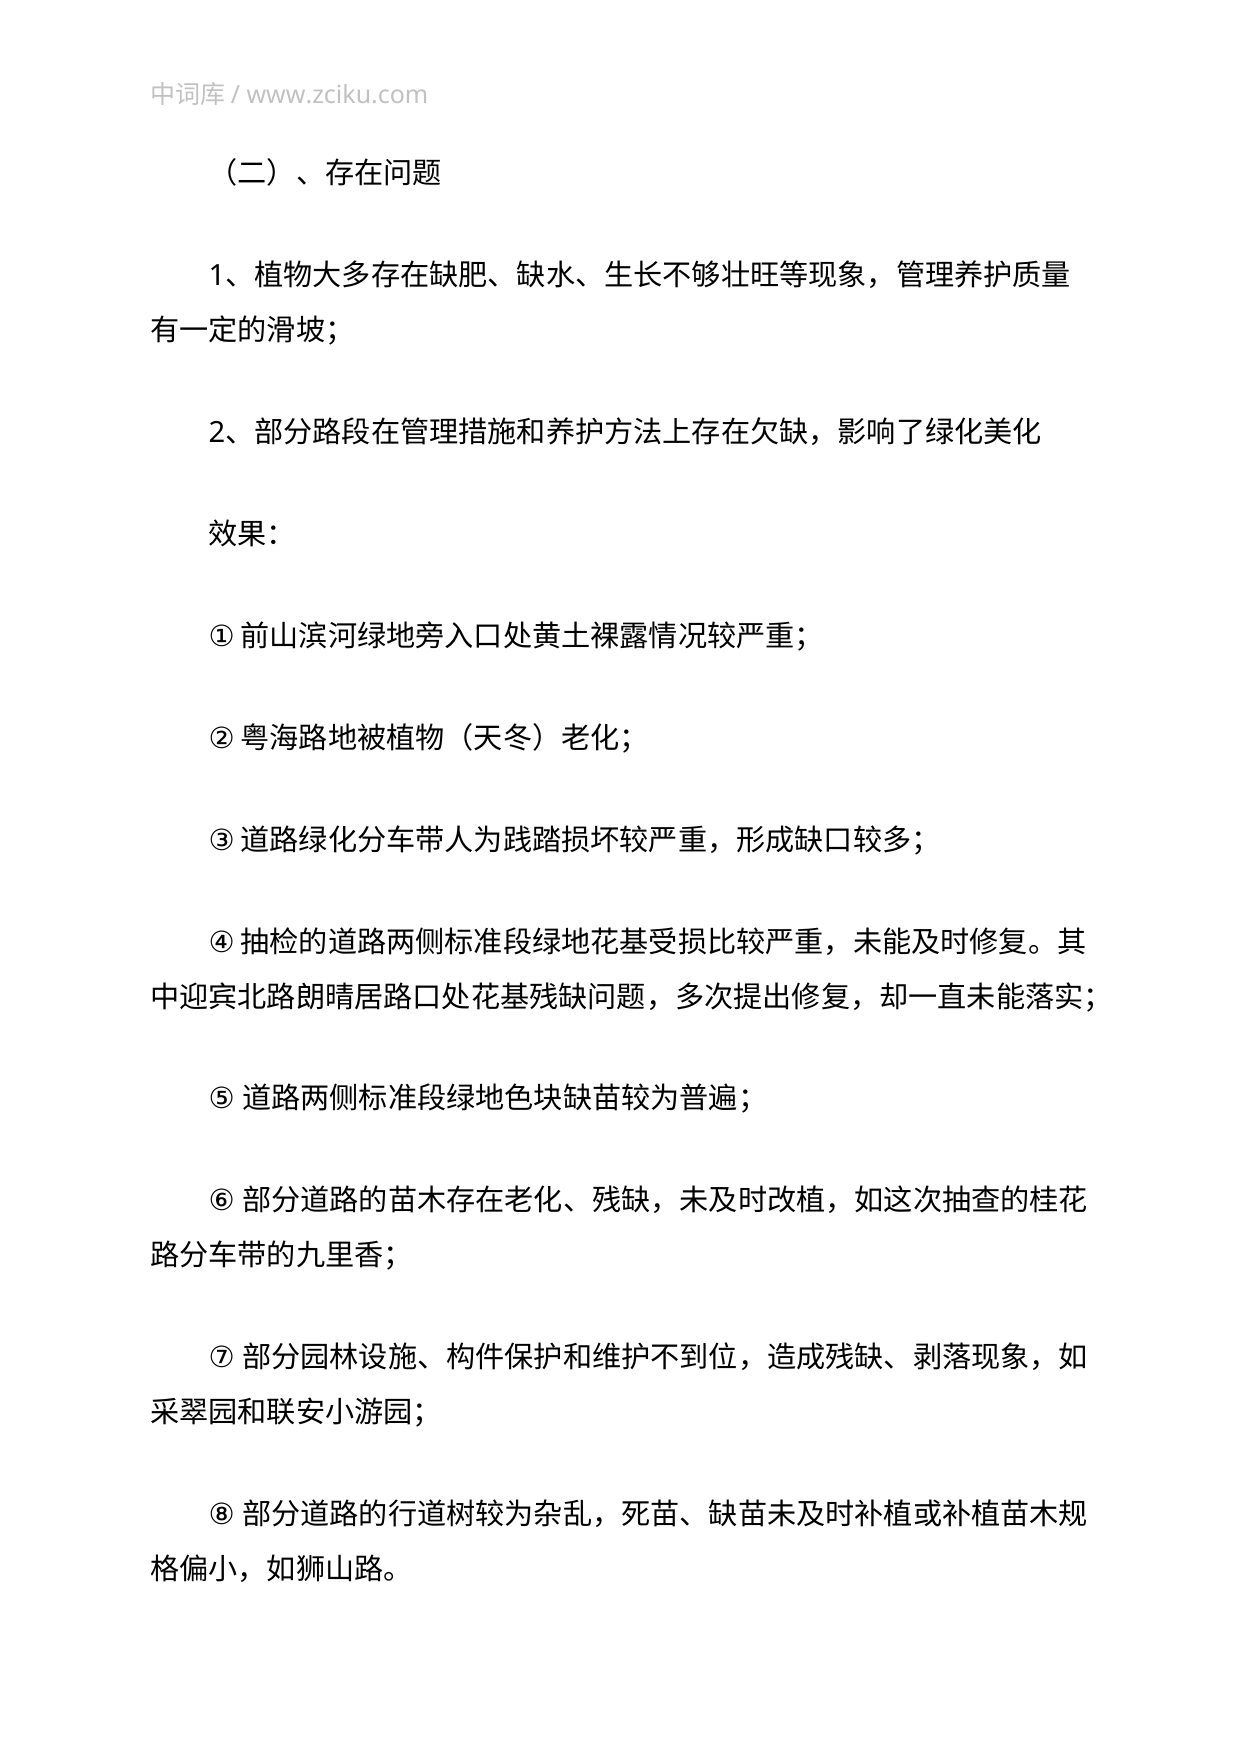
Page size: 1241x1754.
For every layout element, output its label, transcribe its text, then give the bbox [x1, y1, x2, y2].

text 效果： [150, 511, 1090, 553]
text ⑥ 部分道路的苗木存在老化、残缺，未及时改植，如这次抽查的桂花路分车带的九里香； [150, 1177, 1090, 1274]
text ⑤ 道路两侧标准段绿地色块缺苗较为普遍； [150, 1075, 1090, 1117]
text ④抽检的道路两侧标准段绿地花基受损比较严重，未能及时修复。其中迎宾北路朗晴居路口处花基残缺问题，多次提出修复，却一直未能落实； [150, 918, 1090, 1016]
text ②粤海路地被植物（天冬）老化； [150, 714, 1090, 757]
text ⑦ 部分园林设施、构件保护和维护不到位，造成残缺、剥落现象，如采翠园和联安小游园； [150, 1334, 1090, 1431]
text 1、植物大多存在缺肥、缺水、生长不够壮旺等现象，管理养护质量有一定的滑坡； [150, 252, 1090, 349]
text ①前山滨河绿地旁入口处黄土裸露情况较严重； [150, 612, 1090, 655]
text ③道路绿化分车带人为践踏损坏较严重，形成缺口较多； [150, 816, 1090, 859]
text ⑧ 部分道路的行道树较为杂乱，死苗、缺苗未及时补植或补植苗木规格偏小，如狮山路。 [150, 1491, 1090, 1588]
text 2、部分路段在管理措施和养护方法上存在欠缺，影响了绿化美化 [150, 408, 1090, 451]
text （二）、存在问题 [150, 150, 1090, 192]
